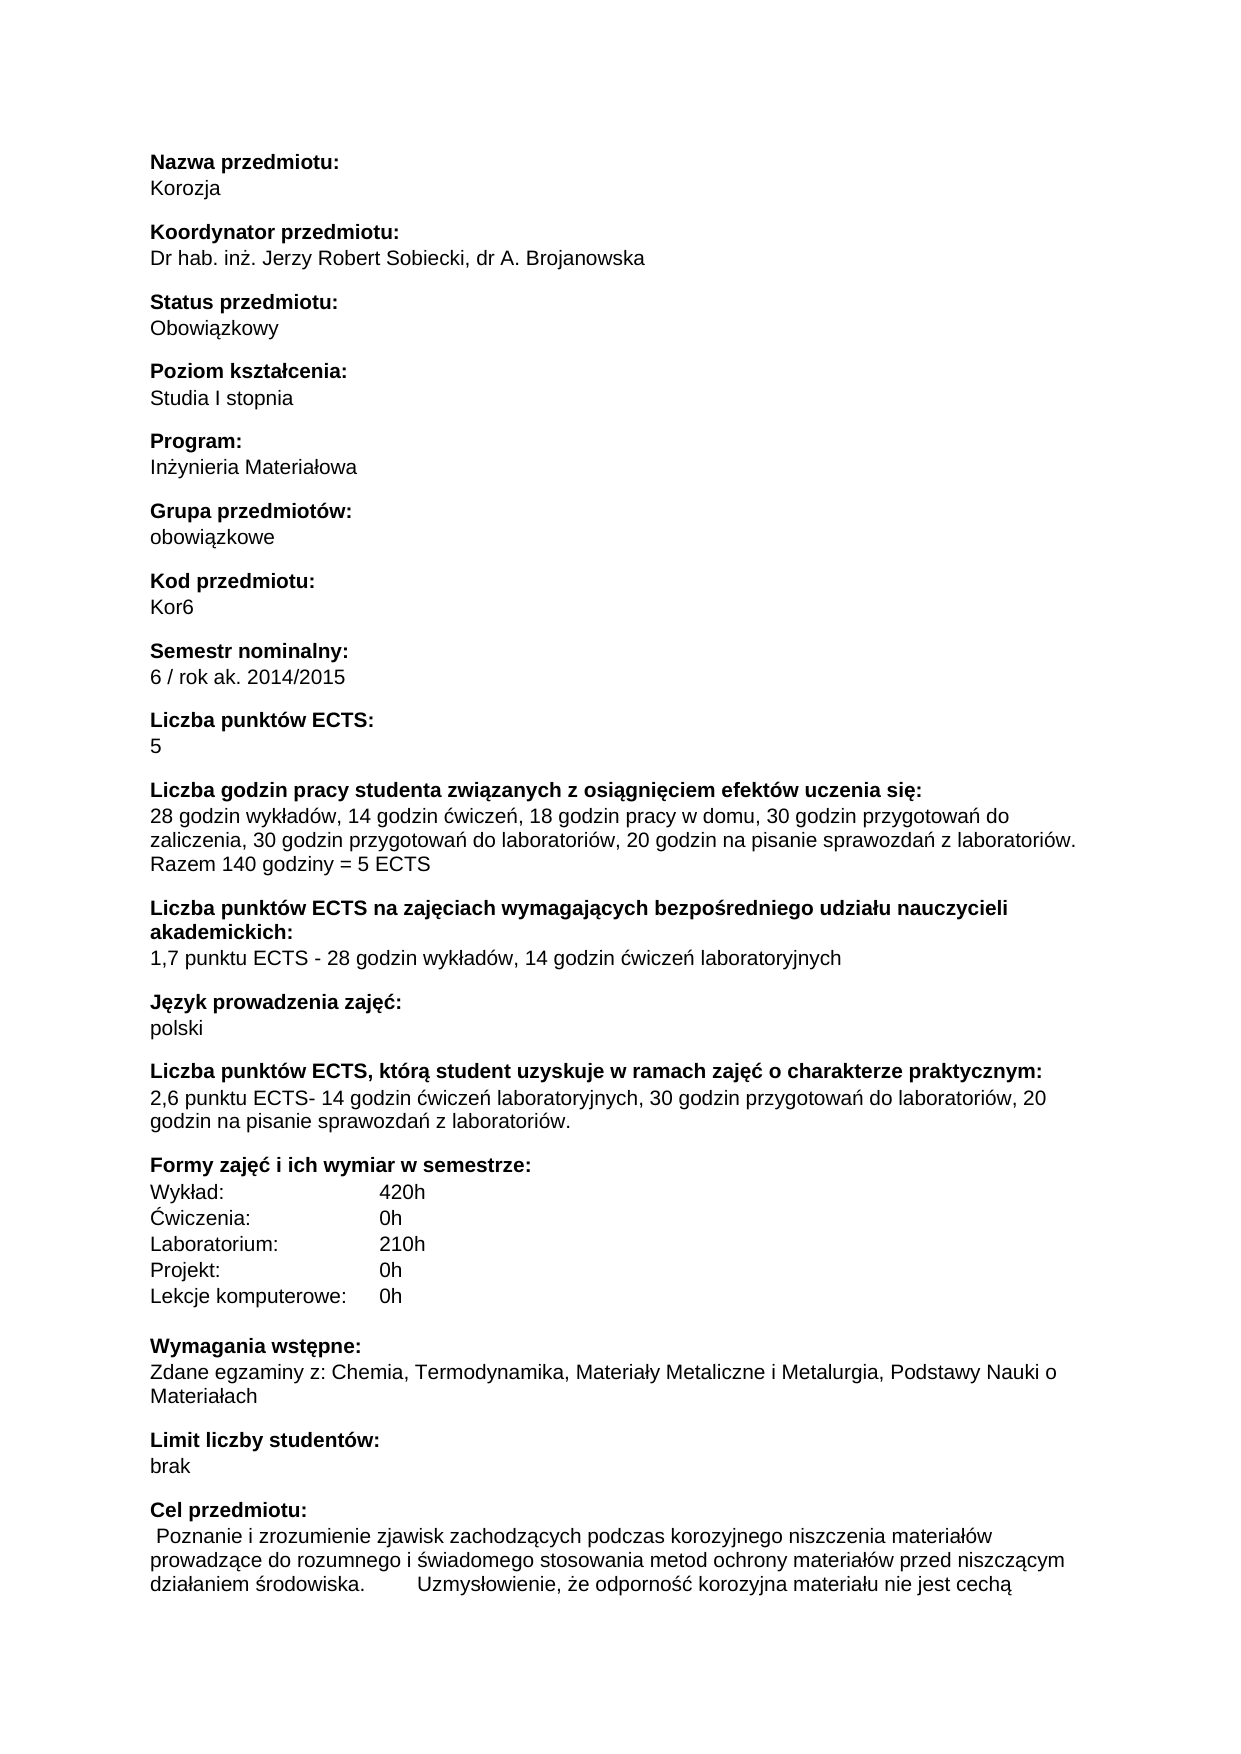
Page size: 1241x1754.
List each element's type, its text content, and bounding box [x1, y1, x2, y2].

text Korozja [150, 176, 1090, 200]
text Limit liczby studentów: [150, 1428, 1090, 1452]
table_cell Lekcje komputerowe: [140, 1284, 367, 1308]
text 28 godzin wykładów, 14 godzin ćwiczeń, 18 godzin pracy w domu, 30 godzin przygotowań do zaliczenia, 30 godzin przygotowań do laboratoriów, 20 godzin na pisanie sprawozdań z laboratoriów. Razem 140 godziny = 5 ECTS [150, 804, 1090, 876]
text Nazwa przedmiotu: [150, 150, 1090, 174]
text Liczba punktów ECTS: [150, 708, 1090, 732]
text brak [150, 1454, 1090, 1478]
table_cell Ćwiczenia: [140, 1206, 367, 1230]
text obowiązkowe [150, 525, 1090, 549]
text Semestr nominalny: [150, 638, 1090, 662]
text 6 / rok ak. 2014/2015 [150, 664, 1090, 688]
text Kor6 [150, 595, 1090, 619]
table_cell 0h [369, 1204, 597, 1230]
table_header 420h [369, 1180, 597, 1204]
table_cell 0h [369, 1256, 597, 1282]
text Koordynator przedmiotu: [150, 220, 1090, 244]
text Język prowadzenia zajęć: [150, 989, 1090, 1013]
text Liczba punktów ECTS, którą student uzyskuje w ramach zajęć o charakterze praktycznym: [150, 1059, 1090, 1083]
text Dr hab. inż. Jerzy Robert Sobiecki, dr A. Brojanowska [150, 246, 1090, 270]
text Obowiązkowy [150, 316, 1090, 339]
table_cell Projekt: [140, 1258, 367, 1282]
text Program: [150, 429, 1090, 453]
text Grupa przedmiotów: [150, 499, 1090, 523]
text Liczba godzin pracy studenta związanych z osiągnięciem efektów uczenia się: [150, 778, 1090, 802]
text Studia I stopnia [150, 385, 1090, 409]
text Wymagania wstępne: [150, 1334, 1090, 1358]
text Formy zajęć i ich wymiar w semestrze: [150, 1153, 1090, 1177]
text Kod przedmiotu: [150, 569, 1090, 593]
text Zdane egzaminy z: Chemia, Termodynamika, Materiały Metaliczne i Metalurgia, Podstawy Nauki o Materiałach [150, 1360, 1090, 1408]
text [150, 1523, 1090, 1595]
text Liczba punktów ECTS na zajęciach wymagających bezpośredniego udziału nauczycieli akademickich: [150, 896, 1090, 944]
text 2,6 punktu ECTS- 14 godzin ćwiczeń laboratoryjnych, 30 godzin przygotowań do laboratoriów, 20 godzin na pisanie sprawozdań z laboratoriów. [150, 1085, 1090, 1133]
text Status przedmiotu: [150, 289, 1090, 313]
text Inżynieria Materiałowa [150, 455, 1090, 479]
text Poziom kształcenia: [150, 359, 1090, 383]
table_cell Laboratorium: [140, 1232, 367, 1256]
text Cel przedmiotu: [150, 1497, 1090, 1521]
text 1,7 punktu ECTS - 28 godzin wykładów, 14 godzin ćwiczeń laboratoryjnych [150, 946, 1090, 970]
table_cell 0h [369, 1282, 597, 1308]
text polski [150, 1016, 1090, 1039]
text 5 [150, 734, 1090, 758]
table_cell 210h [369, 1230, 597, 1256]
table_header Wykład: [140, 1180, 367, 1204]
